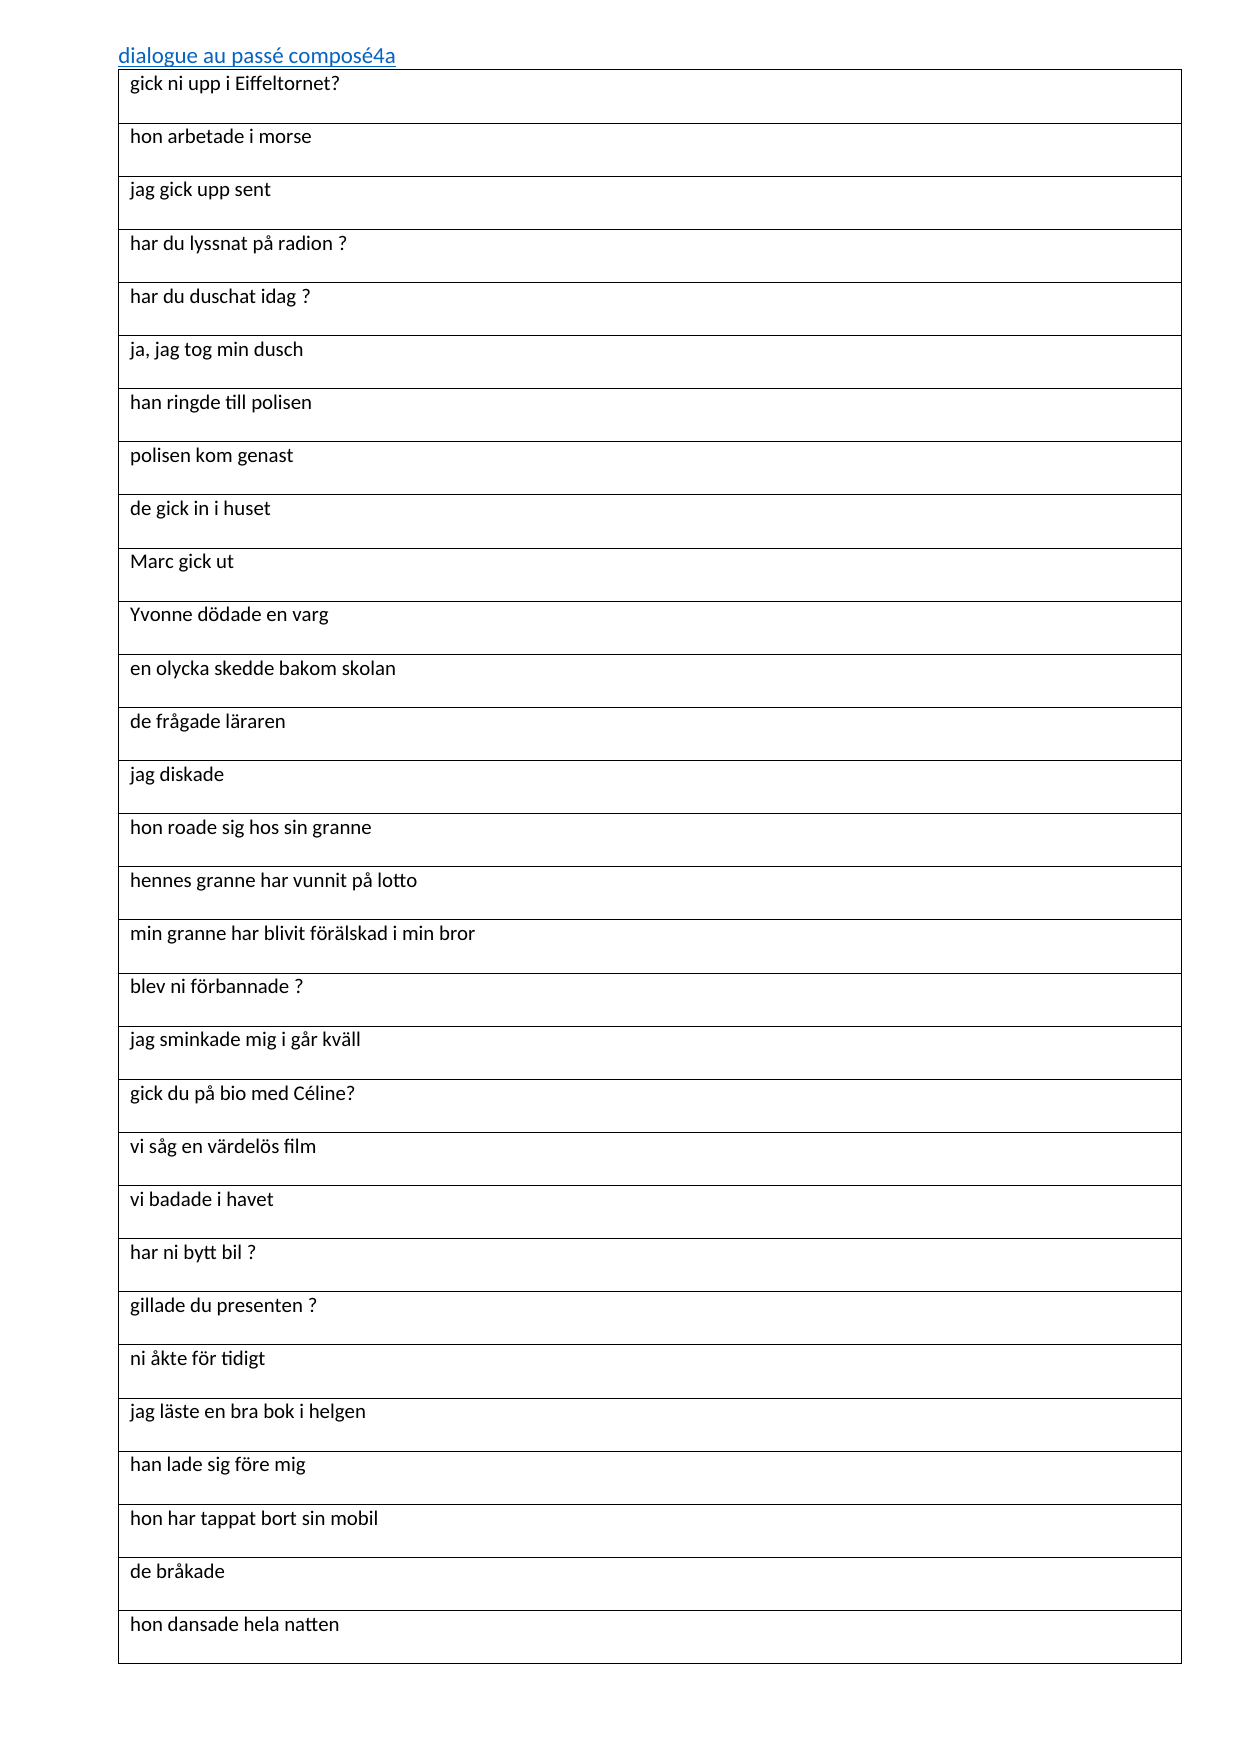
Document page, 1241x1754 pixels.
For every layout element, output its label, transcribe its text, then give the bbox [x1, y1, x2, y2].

table_cell [517, 814, 1181, 866]
table_cell [517, 1505, 1181, 1557]
table_cell [517, 124, 1181, 176]
text dialogue au passé composé4a [118, 41, 1199, 69]
table_cell [517, 283, 1181, 335]
table_cell Marc gick ut [119, 549, 517, 601]
table_cell han lade sig före mig [119, 1452, 517, 1504]
table_cell gillade du presenten ? [119, 1292, 517, 1344]
table_cell [517, 1292, 1181, 1344]
table_cell [517, 1027, 1181, 1079]
table_header [517, 70, 1181, 122]
table_cell hon roade sig hos sin granne [119, 814, 517, 866]
table_cell [517, 442, 1181, 494]
table_cell gick du på bio med Céline? [119, 1080, 517, 1132]
table_cell hennes granne har vunnit på lotto [119, 867, 517, 919]
table_cell [517, 336, 1181, 388]
table_cell polisen kom genast [119, 442, 517, 494]
table_cell hon dansade hela natten [119, 1611, 517, 1663]
table_cell [517, 177, 1181, 229]
table_cell hon har tappat bort sin mobil [119, 1505, 517, 1557]
table_cell [517, 602, 1181, 654]
table_cell [517, 974, 1181, 1026]
table_cell [517, 389, 1181, 441]
table_cell jag gick upp sent [119, 177, 517, 229]
table_cell [517, 867, 1181, 919]
table_cell han ringde till polisen [119, 389, 517, 441]
table_cell har du lyssnat på radion ? [119, 230, 517, 282]
table_cell [517, 1239, 1181, 1291]
table_cell jag sminkade mig i går kväll [119, 1027, 517, 1079]
table_cell [517, 920, 1181, 972]
table_cell hon arbetade i morse [119, 124, 517, 176]
table_cell Yvonne dödade en varg [119, 602, 517, 654]
table_cell ni åkte för tidigt [119, 1345, 517, 1397]
table_cell [517, 655, 1181, 707]
table_cell [517, 1399, 1181, 1451]
table_cell [517, 1452, 1181, 1504]
table_cell har du duschat idag ? [119, 283, 517, 335]
table_cell [517, 230, 1181, 282]
table_cell [517, 1133, 1181, 1185]
table_cell en olycka skedde bakom skolan [119, 655, 517, 707]
table_cell ja, jag tog min dusch [119, 336, 517, 388]
table_cell [517, 549, 1181, 601]
table_cell har ni bytt bil ? [119, 1239, 517, 1291]
table_cell [517, 761, 1181, 813]
table_cell [517, 1345, 1181, 1397]
table_cell de gick in i huset [119, 495, 517, 547]
table_cell vi såg en värdelös film [119, 1133, 517, 1185]
table_cell jag läste en bra bok i helgen [119, 1399, 517, 1451]
table_cell [517, 1186, 1181, 1238]
table_cell [517, 1611, 1181, 1663]
table_cell [517, 1080, 1181, 1132]
table_cell de bråkade [119, 1558, 517, 1610]
table_cell [517, 495, 1181, 547]
table_header gick ni upp i Eiffeltornet? [119, 70, 517, 122]
table_cell [517, 1558, 1181, 1610]
table_cell vi badade i havet [119, 1186, 517, 1238]
table_cell blev ni förbannade ? [119, 974, 517, 1026]
table_cell de frågade läraren [119, 708, 517, 760]
table_cell min granne har blivit förälskad i min bror [119, 920, 517, 972]
table_cell jag diskade [119, 761, 517, 813]
table_cell [517, 708, 1181, 760]
